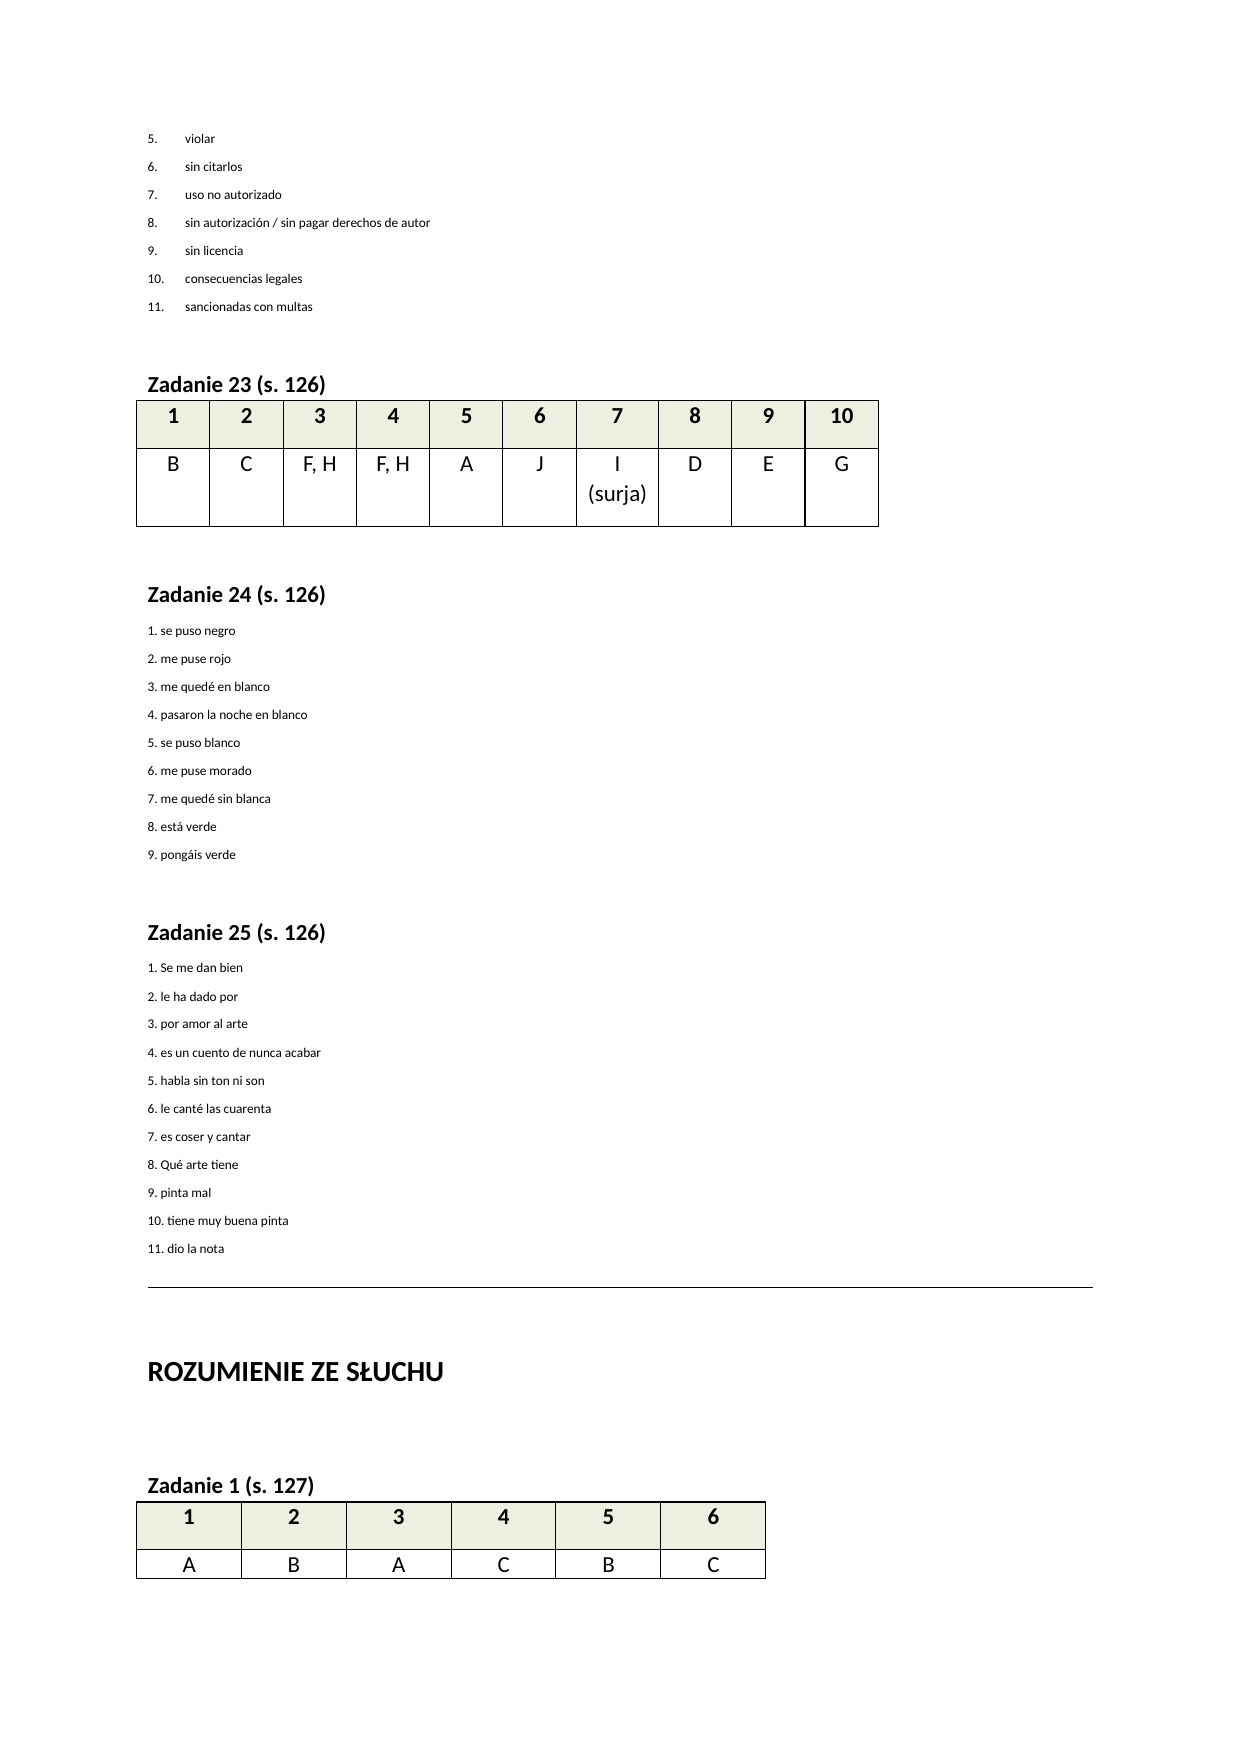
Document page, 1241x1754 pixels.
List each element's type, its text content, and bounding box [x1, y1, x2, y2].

text 9. pinta mal [147, 1172, 1093, 1200]
table_header 6 [503, 401, 576, 448]
text 2. me puse rojo [147, 638, 1093, 667]
table_cell I (surja) [577, 449, 658, 526]
text 6. me puse morado [147, 751, 1093, 779]
text Zadanie 23 (s. 126) [148, 370, 1093, 398]
text 3. me quedé en blanco [147, 667, 1093, 694]
table_cell E [732, 449, 804, 526]
text 8. está verde [147, 807, 1093, 835]
text 10. tiene muy buena pinta [147, 1200, 1093, 1228]
text 8. Qué arte tiene [147, 1144, 1093, 1172]
table_header 2 [210, 401, 283, 448]
list uso no autorizado [147, 174, 1093, 202]
table_header 3 [347, 1503, 451, 1549]
table_cell B [556, 1550, 660, 1578]
text 5. se puso blanco [147, 723, 1093, 751]
text Zadanie 1 (s. 127) [148, 1471, 1093, 1499]
table_header 10 [806, 401, 878, 448]
text Zadanie 25 (s. 126) [148, 918, 1093, 946]
text 1. Se me dan bien [147, 948, 1093, 976]
list sancionadas con multas [147, 287, 1093, 314]
text 4. pasaron la noche en blanco [147, 694, 1093, 723]
text Zadanie 24 (s. 126) [148, 580, 1093, 608]
table_header 5 [556, 1503, 660, 1549]
table_cell B [242, 1550, 346, 1578]
text 3. por amor al arte [147, 1004, 1093, 1032]
list sin licencia [147, 231, 1093, 258]
table_cell A [137, 1550, 241, 1578]
text 9. pongáis verde [147, 835, 583, 863]
text 5. habla sin ton ni son [147, 1060, 1093, 1088]
text 7. es coser y cantar [147, 1116, 1093, 1144]
table_cell F, H [284, 449, 356, 526]
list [147, 202, 1093, 231]
text 6. le canté las cuarenta [147, 1088, 1093, 1116]
table_cell B [137, 449, 209, 526]
table_header 1 [137, 401, 209, 448]
table_cell C [452, 1550, 555, 1578]
table_header 1 [137, 1503, 241, 1549]
table_header 3 [284, 401, 356, 448]
table_header 8 [659, 401, 731, 448]
text 4. es un cuento de nunca acabar [147, 1032, 1093, 1060]
table_cell G [806, 449, 878, 526]
table_header 7 [577, 401, 658, 448]
list sin citarlos [147, 146, 1093, 174]
table_header 2 [242, 1503, 346, 1549]
table_cell C [210, 449, 283, 526]
table_header 9 [732, 401, 804, 448]
text 1. se puso negro [147, 611, 1093, 638]
table_cell A [347, 1550, 451, 1578]
text 2. le ha dado por [147, 976, 1093, 1004]
text 11. dio la nota [147, 1228, 1093, 1256]
list violar [147, 118, 1093, 146]
text 7. me quedé sin blanca [147, 779, 1093, 807]
table_cell D [659, 449, 731, 526]
table_header 4 [452, 1503, 555, 1549]
table_cell C [661, 1550, 765, 1578]
table_cell F, H [357, 449, 429, 526]
table_header 5 [430, 401, 502, 448]
table_cell A [430, 449, 502, 526]
list consecuencias legales [147, 258, 1093, 287]
table_cell J [503, 449, 576, 526]
table_header 4 [357, 401, 429, 448]
table_header 6 [661, 1503, 765, 1549]
text ROZUMIENIE ZE SŁUCHU [147, 1353, 1093, 1388]
